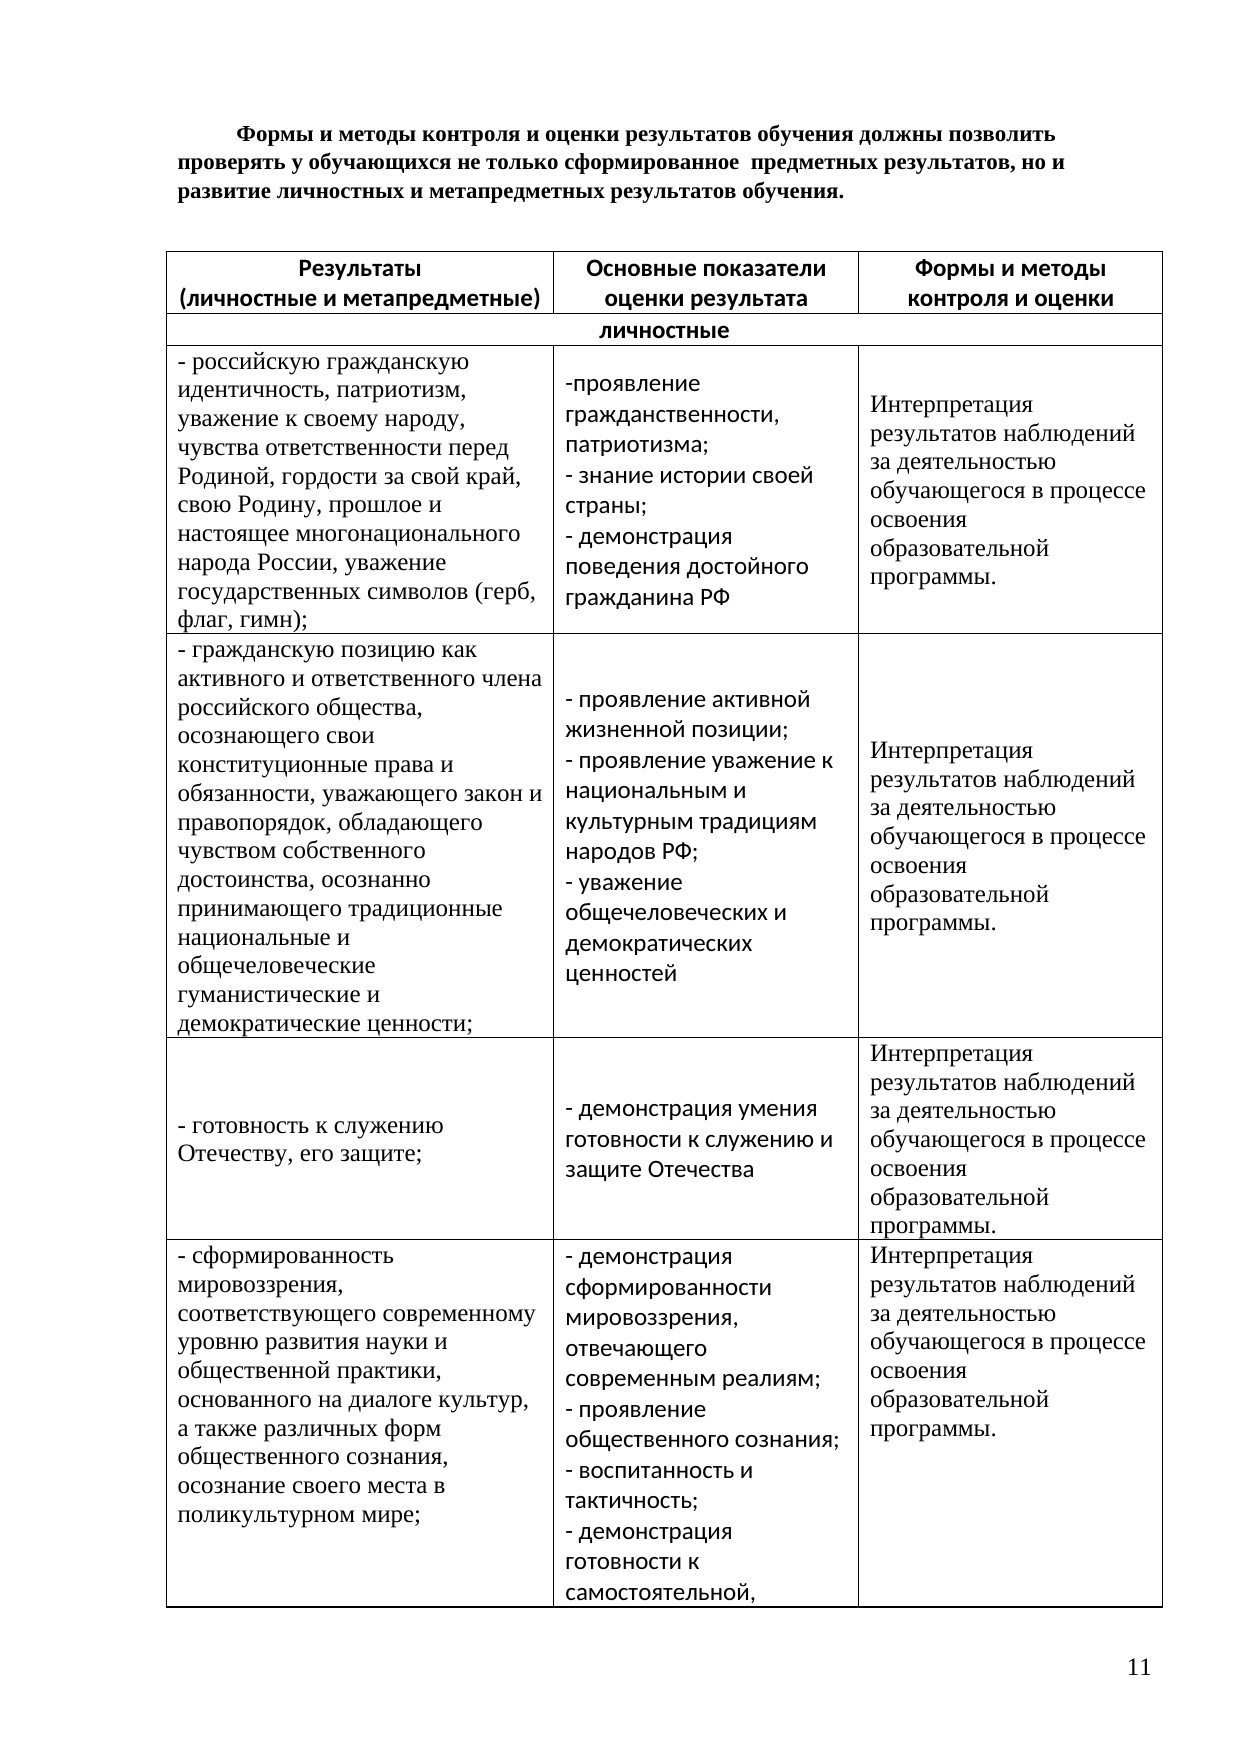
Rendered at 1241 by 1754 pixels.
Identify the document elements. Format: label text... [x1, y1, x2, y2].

table_header Результаты (личностные и метапредметные) [167, 252, 553, 313]
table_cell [167, 1240, 553, 1606]
table_cell - проявление активной жизненной позиции; - проявление уважение к национальным и культурным традициям народов РФ; - уважение общечеловеческих и демократических ценностей [554, 634, 858, 1037]
table_cell Интерпретация результатов наблюдений за деятельностью обучающегося в процессе освоения образовательной программы. [859, 634, 1162, 1037]
table_cell - гражданскую позицию как активного и ответственного члена российского общества, осознающего свои конституционные права и обязанности, уважающего закон и правопорядок, обладающего чувством собственного достоинства, осознанно принимающего традиционные национальные и общечеловеческие гуманистические и демократические ценности; [167, 634, 553, 1037]
table_header Основные показатели оценки результата [554, 252, 858, 313]
text Формы и методы контроля и оценки результатов обучения должны позволить проверять у обучающихся не только сформированное предметных результатов, но и развитие личностных и метапредметных результатов обучения. [177, 118, 1152, 204]
table_cell - российскую гражданскую идентичность, патриотизм, уважение к своему народу, чувства ответственности перед Родиной, гордости за свой край, свою Родину, прошлое и настоящее многонационального народа России, уважение государственных символов (герб, флаг, гимн); [167, 346, 553, 633]
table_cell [554, 1240, 858, 1606]
table_cell -проявление гражданственности, патриотизма; - знание истории своей страны; - демонстрация поведения достойного гражданина РФ [554, 346, 858, 633]
table_header Формы и методы контроля и оценки [859, 252, 1162, 313]
table_cell - демонстрация умения готовности к служению и защите Отечества [554, 1038, 858, 1239]
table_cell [859, 1240, 1162, 1606]
table_cell Интерпретация результатов наблюдений за деятельностью обучающегося в процессе освоения образовательной программы. [859, 346, 1162, 633]
table_cell личностные [167, 314, 1162, 345]
table_cell Интерпретация результатов наблюдений за деятельностью обучающегося в процессе освоения образовательной программы. [859, 1038, 1162, 1239]
table_cell - готовность к служению Отечеству, его защите; [167, 1038, 553, 1239]
